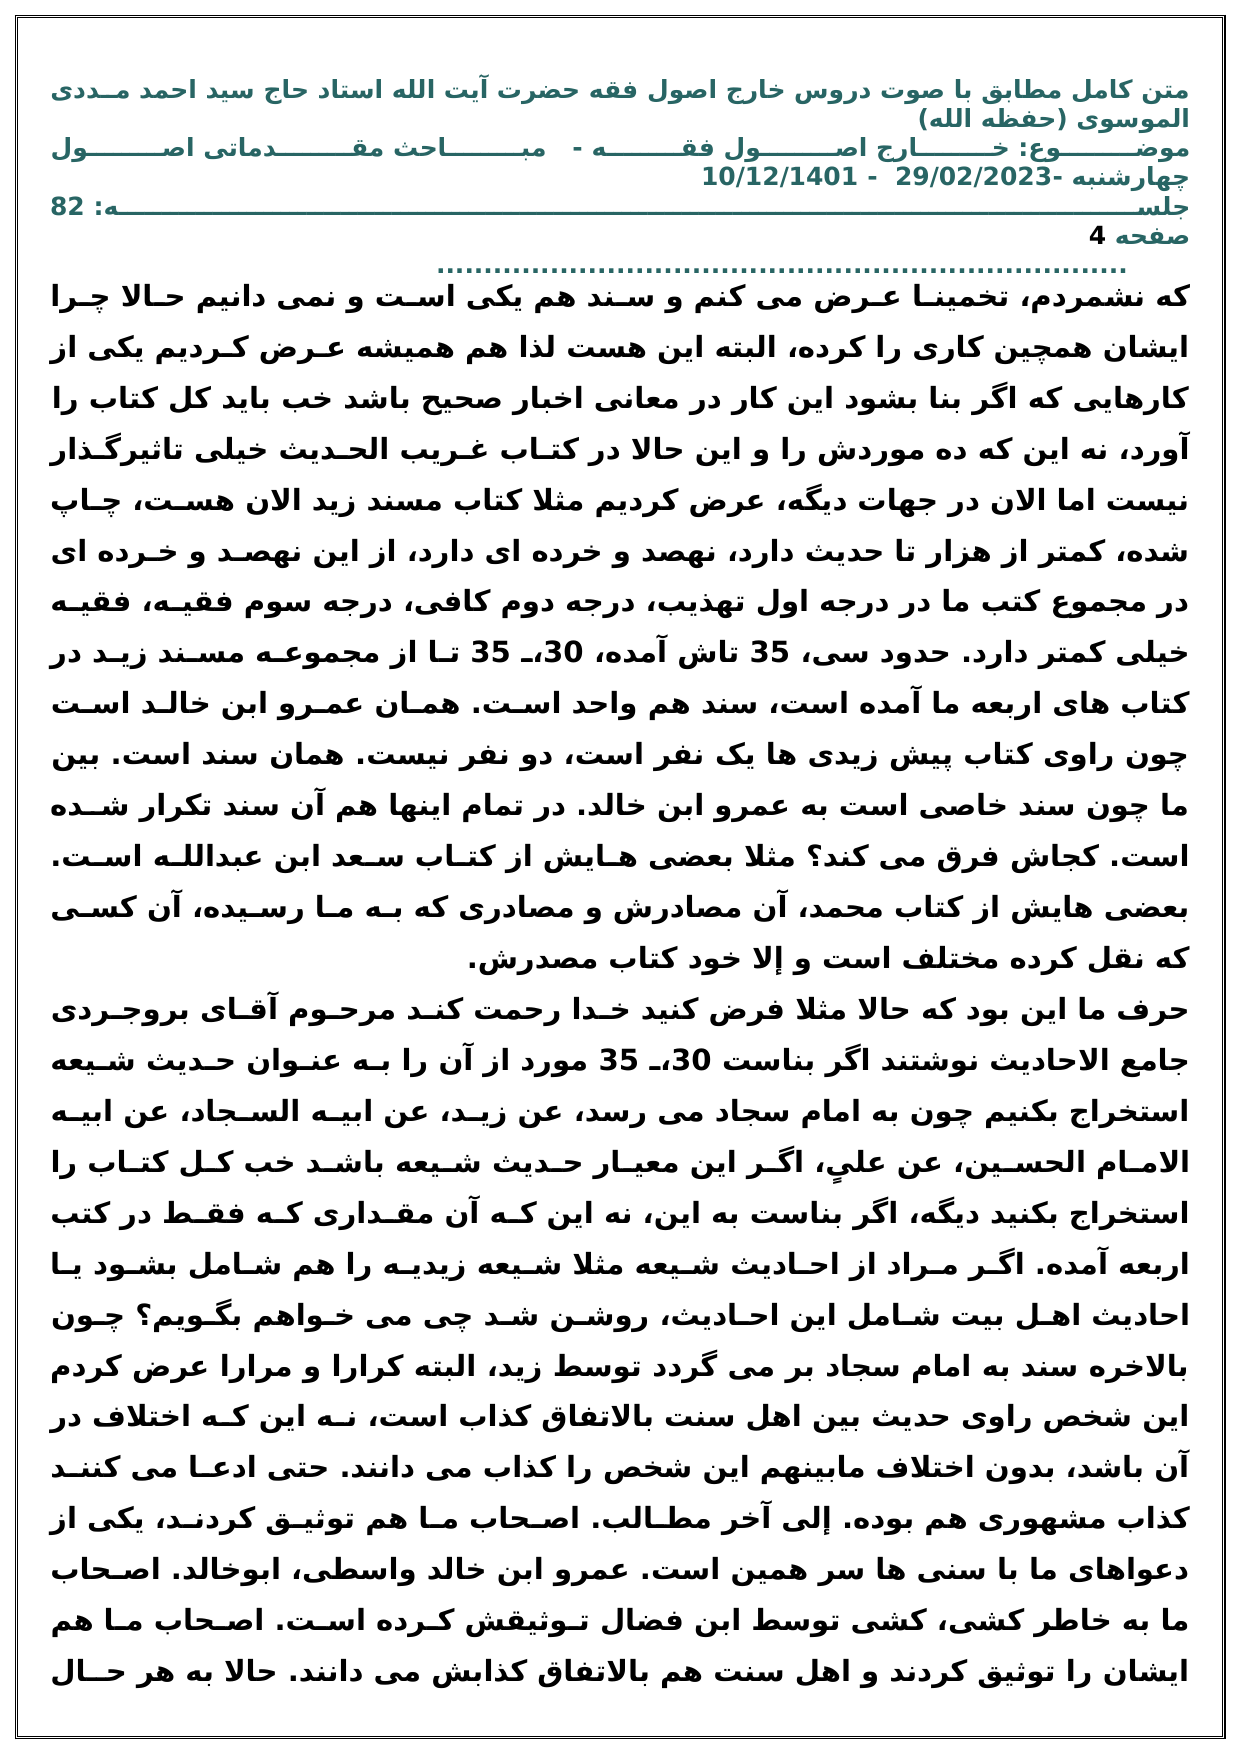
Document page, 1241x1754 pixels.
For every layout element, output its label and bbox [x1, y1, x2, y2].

text [50, 992, 1190, 1688]
text [50, 279, 1190, 975]
